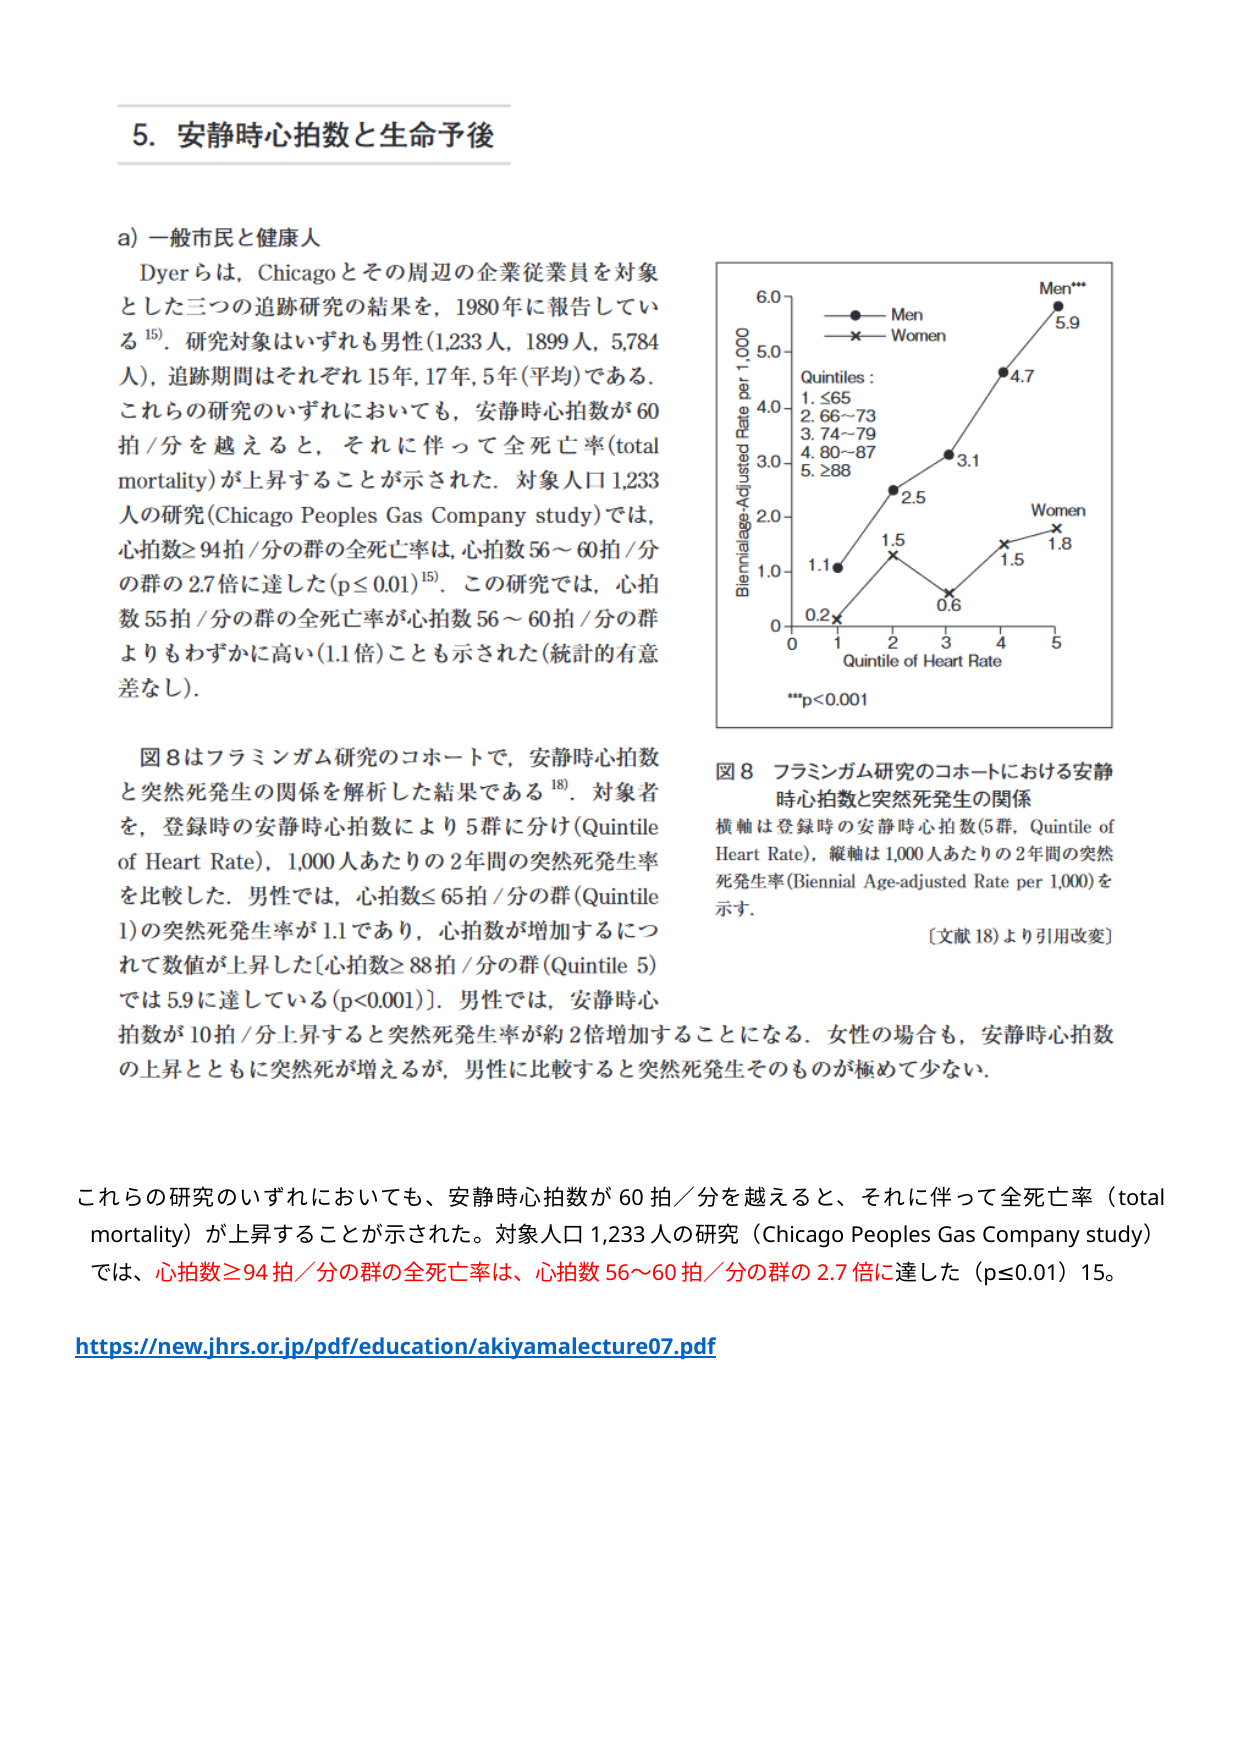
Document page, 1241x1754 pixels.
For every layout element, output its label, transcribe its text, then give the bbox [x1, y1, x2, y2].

picture [75, 89, 1166, 1106]
text https://new.jhrs.or.jp/pdf/education/akiyamalecture07.pdf [75, 1327, 1165, 1364]
text これらの研究のいずれにおいても、安静時心拍数が60拍／分を越えると、それに伴って全死亡率（total mortality）が上昇することが示された。対象人口1,233人の研究（Chicago Peoples Gas Company study）では、心拍数≥94拍／分の群の全死亡率は、心拍数56～60拍／分の群の2.7倍に達した（p≤0.01）15。 [75, 1177, 1165, 1289]
